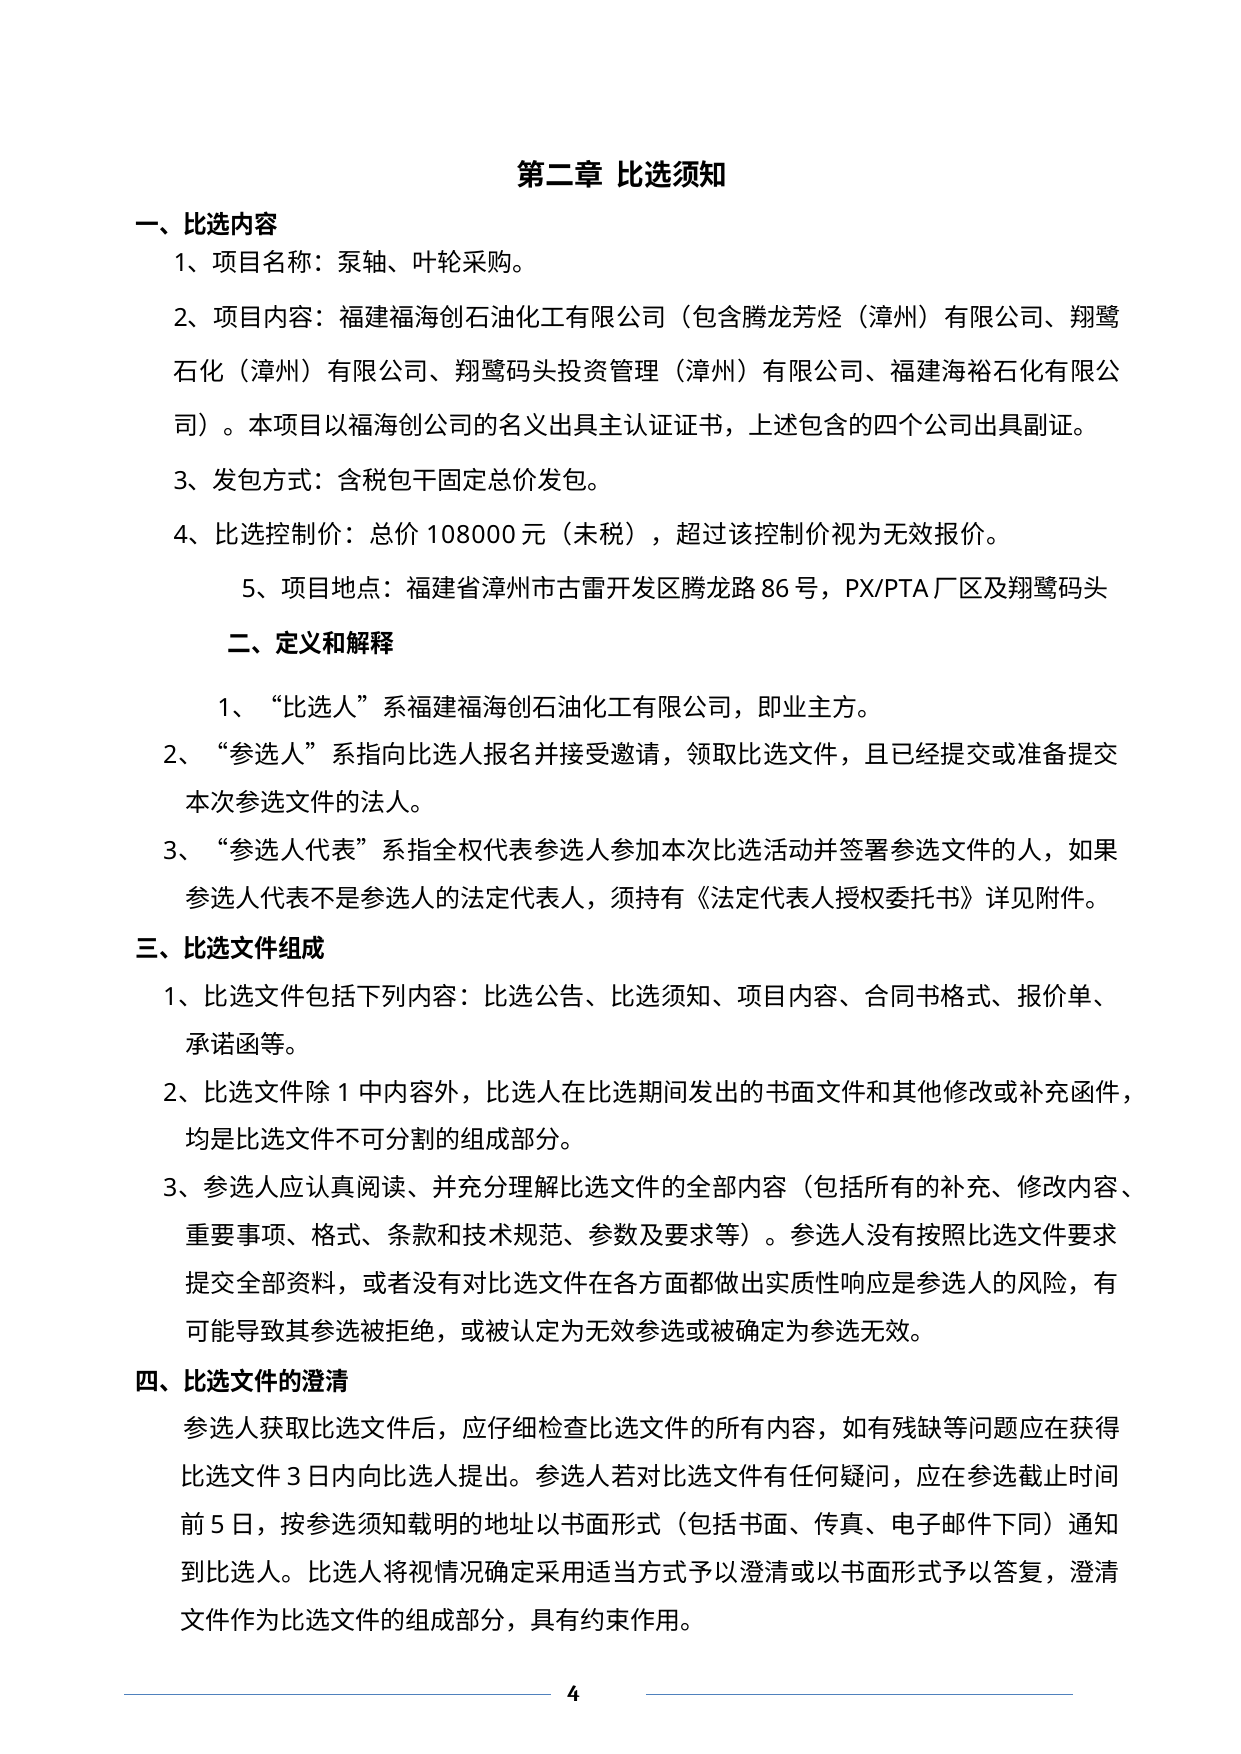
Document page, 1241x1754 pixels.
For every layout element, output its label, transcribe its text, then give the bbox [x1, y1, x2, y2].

text 2、比选文件除 1 中内容外，比选人在比选期间发出的书面文件和其他修改或补充函件，均是比选文件不可分割的组成部分。 [135, 1063, 1121, 1158]
text 三、比选文件组成 [135, 919, 1134, 967]
text 3、发包方式：含税包干固定总价发包。 [173, 460, 1121, 496]
text 4、比选控制价：总价108000元（未税），超过该控制价视为无效报价。 [173, 514, 1121, 551]
text 2、项目内容：福建福海创石油化工有限公司（包含腾龙芳烃（漳州）有限公司、翔鹭石化（漳州）有限公司、翔鹭码头投资管理（漳州）有限公司、福建海裕石化有限公司）。本项目以福海创公司的名义出具主认证证书，上述包含的四个公司出具副证。 [173, 297, 1121, 442]
subtitle 第二章 比选须知 [135, 156, 1123, 193]
text 5、项目地点：福建省漳州市古雷开发区腾龙路86号，PX/PTA厂区及翔鹭码头 [191, 569, 1121, 605]
text 一、比选内容 [135, 195, 1134, 243]
text 2、“参选人”系指向比选人报名并接受邀请，领取比选文件，且已经提交或准备提交本次参选文件的法人。 [135, 726, 1121, 821]
text 3、“参选人代表”系指全权代表参选人参加本次比选活动并签署参选文件的人，如果参选人代表不是参选人的法定代表人，须持有《法定代表人授权委托书》详见附件。 [135, 821, 1121, 917]
text 3、参选人应认真阅读、并充分理解比选文件的全部内容（包括所有的补充、修改内容、重要事项、格式、条款和技术规范、参数及要求等）。参选人没有按照比选文件要求提交全部资料，或者没有对比选文件在各方面都做出实质性响应是参选人的风险，有可能导致其参选被拒绝，或被认定为无效参选或被确定为参选无效。 [135, 1158, 1121, 1350]
text 1、“比选人”系福建福海创石油化工有限公司，即业主方。 [191, 678, 1121, 726]
text 二、定义和解释 [191, 623, 1134, 659]
text 参选人获取比选文件后，应仔细检查比选文件的所有内容，如有残缺等问题应在获得比选文件3日内向比选人提出。参选人若对比选文件有任何疑问，应在参选截止时间前5日，按参选须知载明的地址以书面形式（包括书面、传真、电子邮件下同）通知到比选人。比选人将视情况确定采用适当方式予以澄清或以书面形式予以答复，澄清文件作为比选文件的组成部分，具有约束作用。 [136, 1399, 1121, 1639]
text 1、比选文件包括下列内容：比选公告、比选须知、项目内容、合同书格式、报价单、承诺函等。 [135, 967, 1121, 1063]
text 四、比选文件的澄清 [135, 1352, 1134, 1399]
text 1、项目名称：泵轴、叶轮采购。 [173, 243, 1121, 279]
